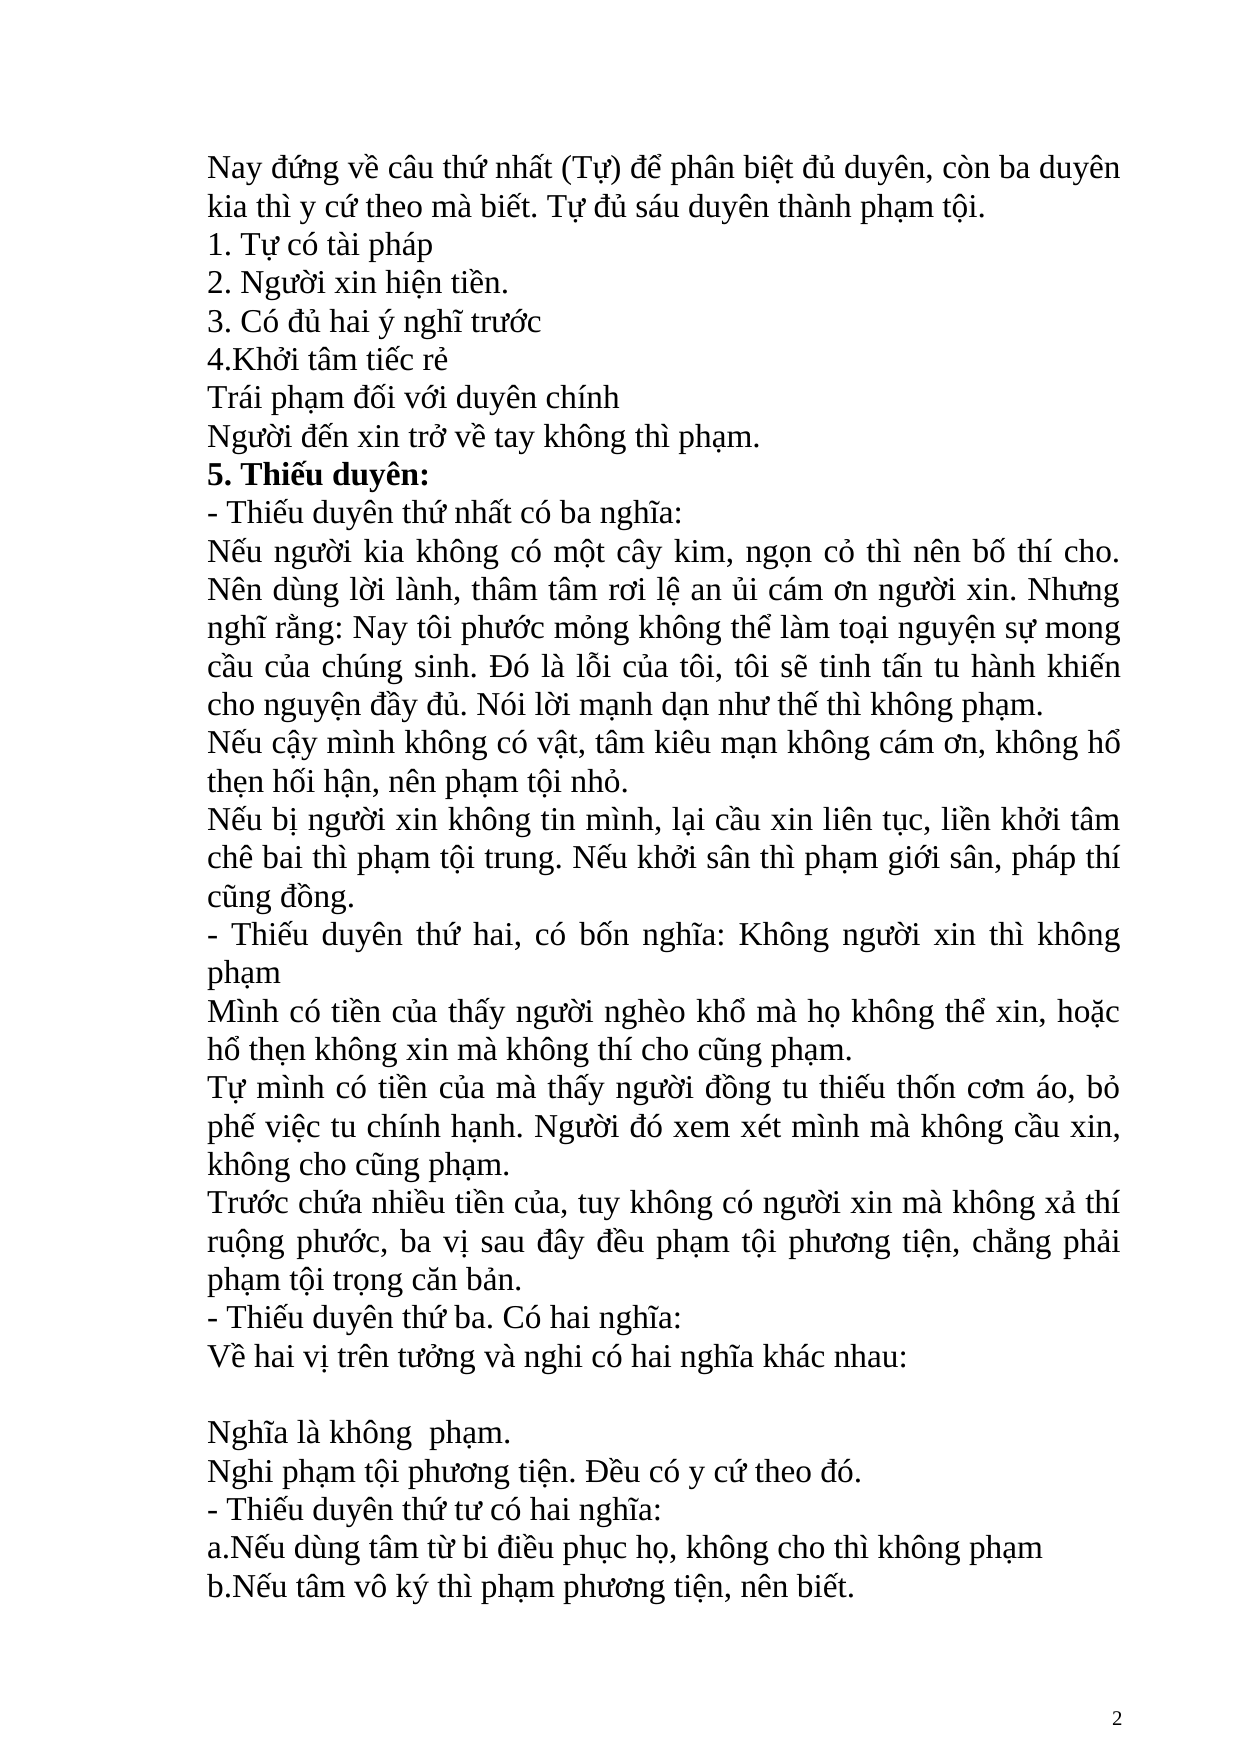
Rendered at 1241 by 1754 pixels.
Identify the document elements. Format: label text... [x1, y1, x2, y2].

text Người đến xin trở về tay không thì phạm. [207, 416, 1122, 454]
text b.Nếu tâm vô ký thì phạm phương tiện, nên biết. [207, 1566, 1122, 1604]
text 4.Khởi tâm tiếc rẻ [207, 339, 1122, 378]
text 2. Người xin hiện tiền. [207, 263, 1122, 301]
text Nếu bị người xin không tin mình, lại cầu xin liên tục, liền khởi tâm chê bai thì phạm tội trung. Nếu khởi sân thì phạm giới sân, pháp thí cũng đồng. [207, 799, 1122, 914]
text Nghĩa là không phạm. [207, 1413, 1122, 1451]
text - Thiếu duyên thứ nhất có ba nghĩa: [207, 493, 1122, 531]
text Nếu người kia không có một cây kim, ngọn cỏ thì nên bố thí cho. Nên dùng lời lành, thâm tâm rơi lệ an ủi cám ơn người xin. Nhưng nghĩ rằng: Nay tôi phước mỏng không thể làm toại nguyện sự mong cầu của chúng sinh. Đó là lỗi của tôi, tôi sẽ tinh tấn tu hành khiến cho nguyện đầy đủ. Nói lời mạnh dạn như thế thì không phạm. [207, 531, 1122, 723]
text - Thiếu duyên thứ ba. Có hai nghĩa: [207, 1298, 1122, 1336]
text Trái phạm đối với duyên chính [207, 378, 1122, 416]
text - Thiếu duyên thứ hai, có bốn nghĩa: Không người xin thì không phạm [207, 914, 1122, 991]
text Nghi phạm tội phương tiện. Đều có y cứ theo đó. [207, 1451, 1122, 1489]
text a.Nếu dùng tâm từ bi điều phục họ, không cho thì không phạm [207, 1528, 1122, 1566]
text Về hai vị trên tưởng và nghi có hai nghĩa khác nhau: [207, 1336, 1122, 1374]
text Nay đứng về câu thứ nhất (Tự) để phân biệt đủ duyên, còn ba duyên kia thì y cứ theo mà biết. Tự đủ sáu duyên thành phạm tội. [207, 148, 1122, 224]
text 5. Thiếu duyên: [207, 454, 1122, 493]
text Trước chứa nhiều tiền của, tuy không có người xin mà không xả thí ruộng phước, ba vị sau đây đều phạm tội phương tiện, chẳng phải phạm tội trọng căn bản. [207, 1183, 1122, 1298]
text Tự mình có tiền của mà thấy người đồng tu thiếu thốn cơm áo, bỏ phế việc tu chính hạnh. Người đó xem xét mình mà không cầu xin, không cho cũng phạm. [207, 1068, 1122, 1183]
text - Thiếu duyên thứ tư có hai nghĩa: [207, 1489, 1122, 1528]
text 1. Tự có tài pháp [207, 224, 1122, 263]
text 3. Có đủ hai ý nghĩ trước [207, 301, 1122, 339]
text Mình có tiền của thấy người nghèo khổ mà họ không thể xin, hoặc hổ thẹn không xin mà không thí cho cũng phạm. [207, 991, 1122, 1068]
text Nếu cậy mình không có vật, tâm kiêu mạn không cám ơn, không hổ thẹn hối hận, nên phạm tội nhỏ. [207, 723, 1122, 799]
